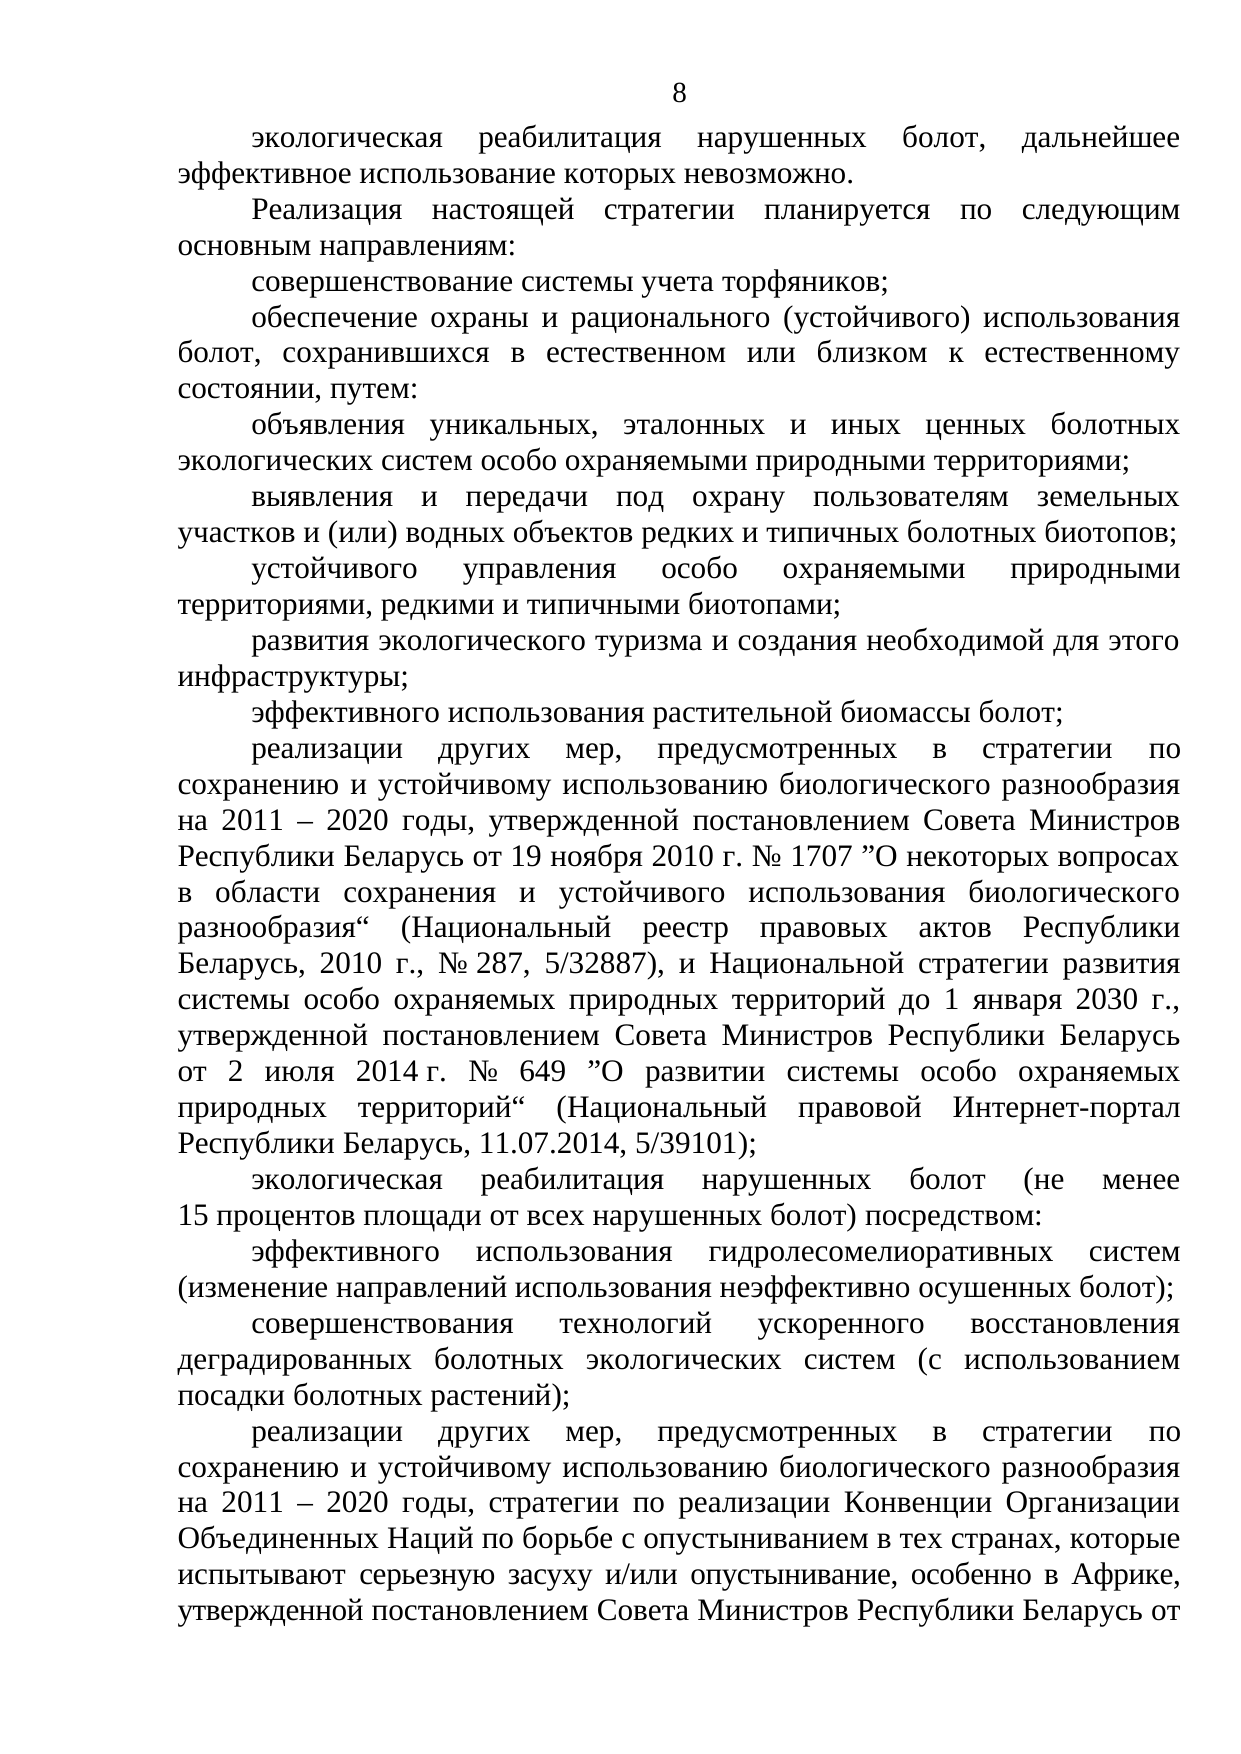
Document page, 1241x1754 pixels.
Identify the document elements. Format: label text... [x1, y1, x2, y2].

text эффективного использования растительной биомассы болот; [177, 693, 1181, 729]
text совершенствования технологий ускоренного восстановления деградированных болотных экологических систем (с использованием посадки болотных растений); [177, 1304, 1181, 1412]
text совершенствование системы учета торфяников; [177, 262, 1181, 298]
text устойчивого управления особо охраняемыми природными территориями, редкими и типичными биотопами; [177, 549, 1181, 621]
text эффективного использования гидролесомелиоративных систем (изменение направлений использования неэффективно осушенных болот); [177, 1232, 1181, 1304]
text Реализация настоящей стратегии планируется по следующим основным направлениям: [177, 190, 1181, 262]
text реализации других мер, предусмотренных в стратегии по сохранению и устойчивому использованию биологического разнообразия на 2011 – 2020 годы, утвержденной постановлением Совета Министров Республики Беларусь от 19 ноября . № 1707 ”О некоторых вопросах в области сохранения и устойчивого использования биологического разнообразия“ (Национальный реестр правовых актов Республики Беларусь, ., № 287, 5/32887), и Национальной стратегии развития системы особо охраняемых природных территорий до 1 января 2030 г., утвержденной постановлением Совета Министров Республики Беларусь от 2 июля . № 649 ”О развитии системы особо охраняемых природных территорий“ (Национальный правовой Интернет-портал Республики Беларусь, 11.07.2014, 5/39101); [177, 729, 1181, 1160]
text развития экологического туризма и создания необходимой для этого инфраструктуры; [177, 621, 1181, 693]
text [177, 1412, 1181, 1627]
text выявления и передачи под охрану пользователям земельных участков и (или) водных объектов редких и типичных болотных биотопов; [177, 477, 1181, 549]
text экологическая реабилитация нарушенных болот, дальнейшее эффективное использование которых невозможно. [177, 118, 1181, 190]
text объявления уникальных, эталонных и иных ценных болотных экологических систем особо охраняемыми природными территориями; [177, 406, 1181, 477]
text экологическая реабилитация нарушенных болот (не менее 15 процентов площади от всех нарушенных болот) посредством: [177, 1160, 1181, 1232]
text обеспечение охраны и рационального (устойчивого) использования болот, сохранившихся в естественном или близком к естественному состоянии, путем: [177, 298, 1181, 406]
